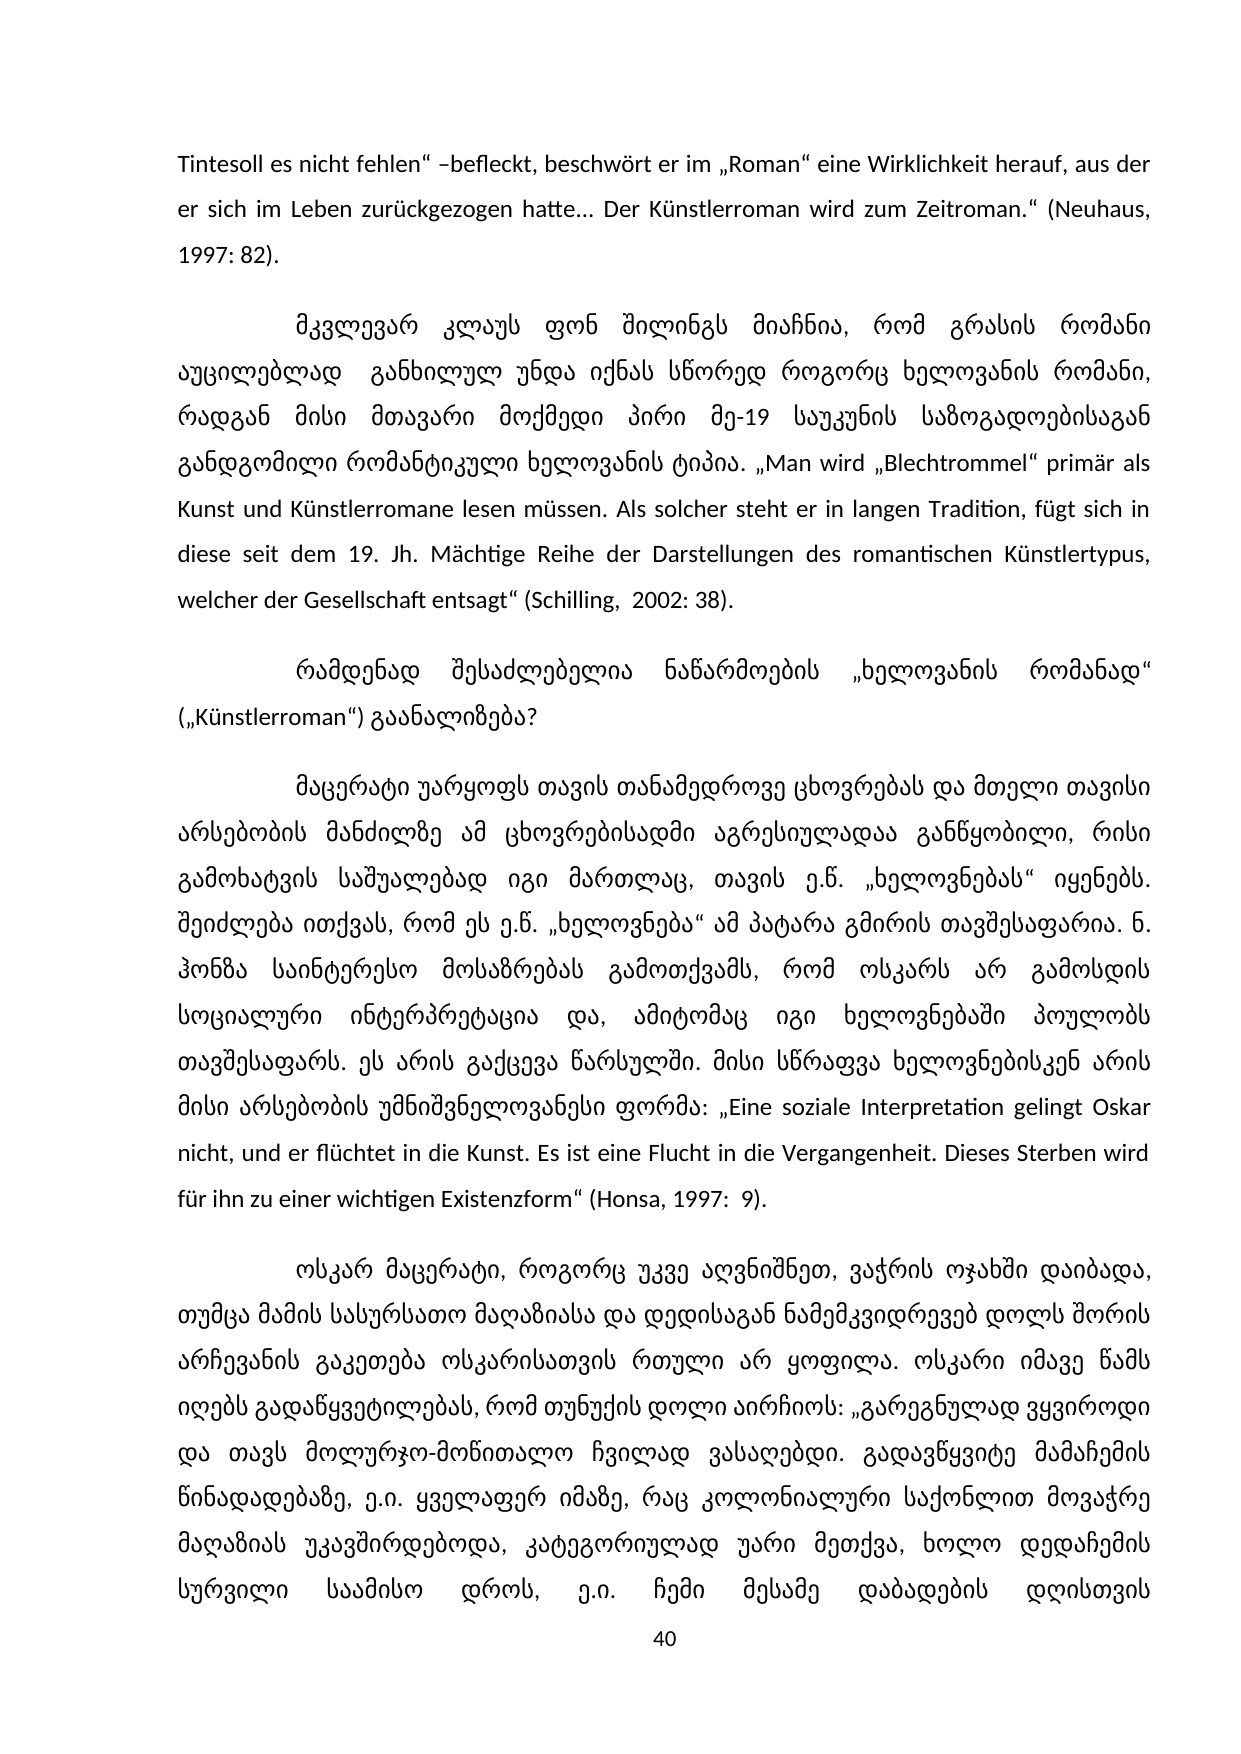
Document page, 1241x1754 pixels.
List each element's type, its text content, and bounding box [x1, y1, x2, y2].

text რამდენად შესაძლებელია ნაწარმოების „ხელოვანის რომანად“ („Künstlerroman“) გაანალიზება? [177, 655, 1152, 731]
text მაცერატი უარყოფს თავის თანამედროვე ცხოვრებას და მთელი თავისი არსებობის მანძილზე ამ ცხოვრებისადმი აგრესიულადაა განწყობილი, რისი გამოხატვის საშუალებად იგი მართლაც, თავის ე.წ. „ხელოვნებას“ იყენებს. შეიძლება ითქვას, რომ ეს ე.წ. „ხელოვნება“ ამ პატარა გმირის თავშესაფარია. ნ. ჰონზა საინტერესო მოსაზრებას გამოთქვამს, რომ ოსკარს არ გამოსდის სოციალური ინტერპრეტაცია და, ამიტომაც იგი ხელოვნებაში პოულობს თავშესაფარს. ეს არის გაქცევა წარსულში. მისი სწრაფვა ხელოვნებისკენ არის მისი არსებობის უმნიშვნელოვანესი ფორმა: „Eine soziale Interpretation gelingt Oskar nicht, und er flüchtet in die Kunst. Es ist eine Flucht in die Vergangenheit. Dieses Sterben wird für ihn zu einer wichtigen Existenzform“ (Honsa, 1997: 9). [177, 771, 1152, 1213]
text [177, 148, 1152, 270]
text მკვლევარ კლაუს ფონ შილინგს მიაჩნია, რომ გრასის რომანი აუცილებლად განხილულ უნდა იქნას სწორედ როგორც ხელოვანის რომანი, რადგან მისი მთავარი მოქმედი პირი მე-19 საუკუნის საზოგადოებისაგან განდგომილი რომანტიკული ხელოვანის ტიპია. „Man wird „Blechtrommel“ primär als Kunst und Künstlerromane lesen müssen. Als solcher steht er in langen Tradition, fügt sich in diese seit dem 19. Jh. Mächtige Reihe der Darstellungen des romantischen Künstlertypus, welcher der Gesellschaft entsagt“ (Schilling, 2002: 38). [177, 310, 1152, 615]
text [177, 1254, 1152, 1604]
